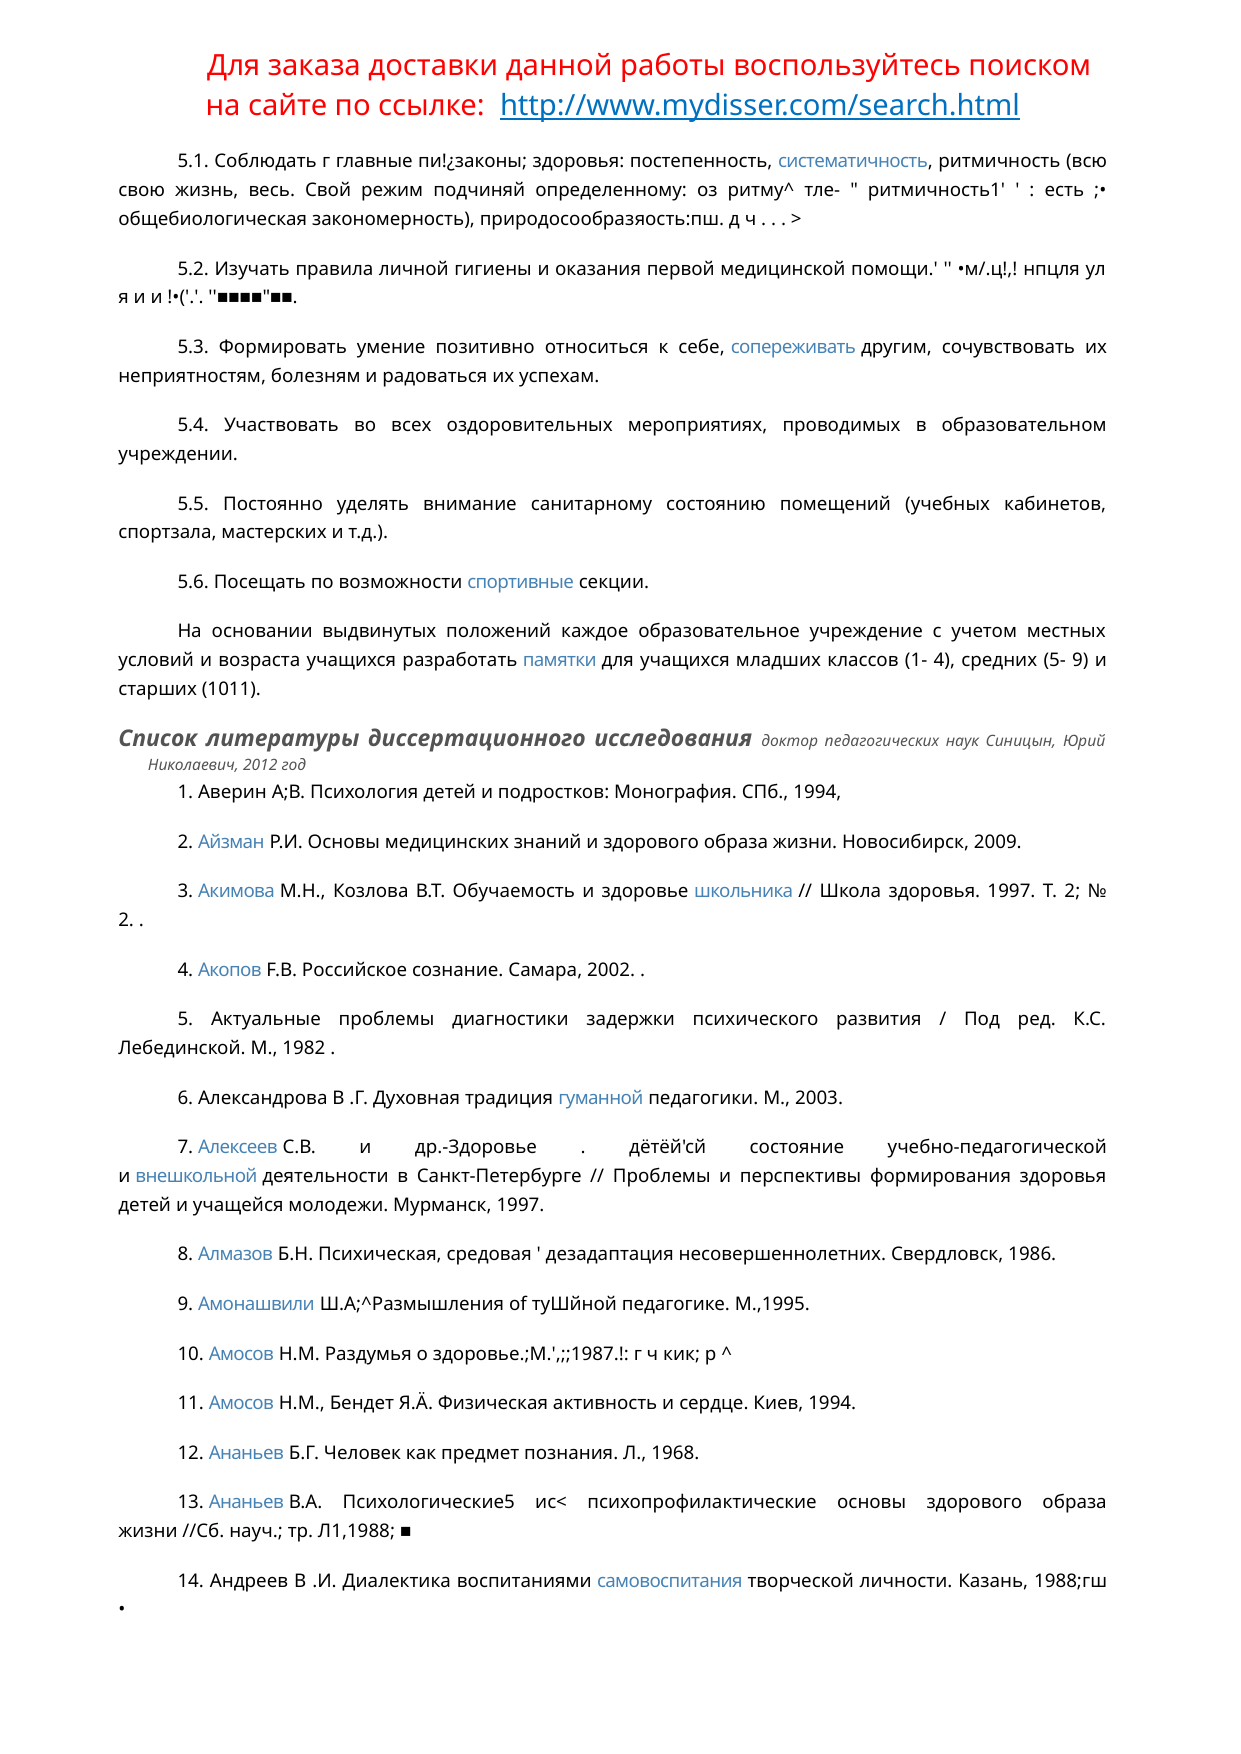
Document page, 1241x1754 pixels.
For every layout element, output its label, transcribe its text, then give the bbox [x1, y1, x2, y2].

subtitle Список литературы диссертационного исследования доктор педагогических наук Синицын, Юрий Николаевич, 2012 год [118, 722, 1107, 775]
